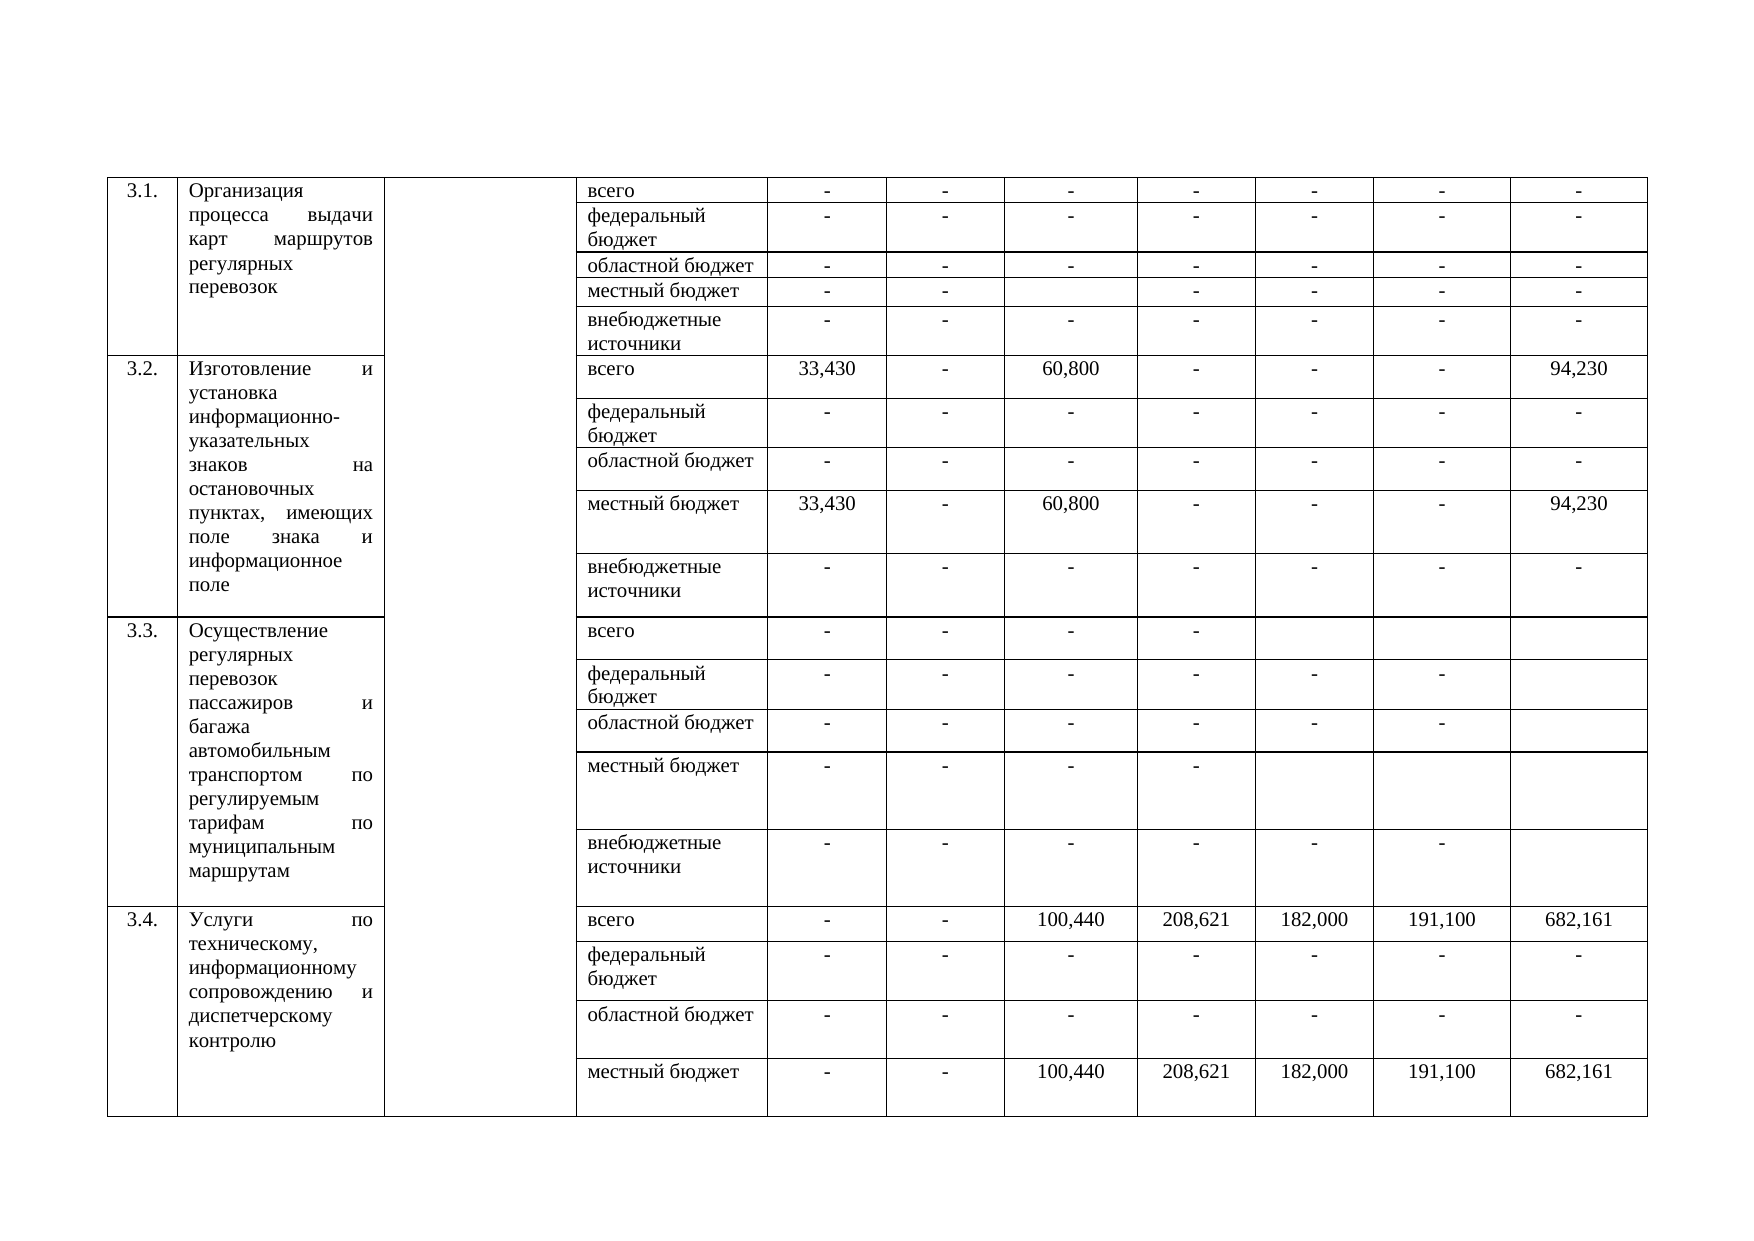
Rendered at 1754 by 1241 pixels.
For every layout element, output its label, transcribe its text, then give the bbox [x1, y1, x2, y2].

table_cell 208,621 [1138, 907, 1255, 941]
table_cell - [887, 554, 1004, 616]
table_cell 33,430 [768, 356, 886, 398]
table_cell 60,800 [1005, 491, 1137, 553]
table_cell [1374, 753, 1510, 829]
table_cell - [887, 203, 1004, 251]
table_cell - [768, 1001, 886, 1058]
table_cell 3.3. [108, 618, 177, 906]
table_cell - [887, 907, 1004, 941]
table_cell - [1005, 1001, 1137, 1058]
table_cell - [1005, 307, 1137, 355]
table_cell 208,621 [1138, 1059, 1255, 1116]
table_cell - [1005, 203, 1137, 251]
table_cell 182,000 [1256, 907, 1373, 941]
table_cell - [1256, 278, 1373, 306]
table_cell - [768, 554, 886, 616]
table_cell - [1374, 203, 1510, 251]
table_cell - [1511, 554, 1647, 616]
table_cell - [887, 399, 1004, 447]
table_cell - [1256, 830, 1373, 906]
table_cell - [1511, 253, 1647, 277]
table_cell Изготовление и установка информационно-указательных знаков на остановочных пунктах, имеющих поле знака и информационное поле [178, 356, 384, 616]
table_cell внебюджетные источники [577, 554, 767, 616]
table_cell - [1511, 942, 1647, 1000]
table_cell 3.4. [108, 907, 177, 1116]
table_cell всего [577, 178, 767, 202]
table_cell - [768, 660, 886, 708]
table_cell - [1256, 1001, 1373, 1058]
table_cell - [768, 1059, 886, 1116]
table_cell - [1511, 307, 1647, 355]
table_cell - [1138, 399, 1255, 447]
table_cell 3.2. [108, 356, 177, 616]
table_cell - [1005, 399, 1137, 447]
table_cell - [768, 710, 886, 751]
table_cell - [1374, 278, 1510, 306]
table_cell [1256, 618, 1373, 659]
table_cell - [1374, 178, 1510, 202]
table_cell - [768, 278, 886, 306]
table_cell - [768, 399, 886, 447]
table_cell - [1138, 203, 1255, 251]
table_cell - [1005, 178, 1137, 202]
table_cell - [1138, 178, 1255, 202]
table_cell - [887, 178, 1004, 202]
table_cell - [1374, 554, 1510, 616]
table_cell 94,230 [1511, 491, 1647, 553]
table_cell внебюджетные источники [577, 307, 767, 355]
table_cell - [1374, 253, 1510, 277]
table_cell - [887, 942, 1004, 1000]
table_cell - [1005, 448, 1137, 490]
table_cell федеральный бюджет [577, 203, 767, 251]
table_cell - [768, 253, 886, 277]
table_cell - [1256, 491, 1373, 553]
table_cell - [1511, 1001, 1647, 1058]
table_cell - [1138, 448, 1255, 490]
table_cell - [768, 942, 886, 1000]
table_cell - [768, 448, 886, 490]
table_cell - [1138, 253, 1255, 277]
table_cell - [887, 278, 1004, 306]
table_cell - [1374, 710, 1510, 751]
table_cell Услуги по техническому, информационному сопровождению и диспетчерскому контролю [178, 907, 384, 1116]
table_cell [1511, 710, 1647, 751]
table_cell 191,100 [1374, 1059, 1510, 1116]
table_cell - [768, 753, 886, 829]
table_cell - [768, 307, 886, 355]
table_cell - [1256, 554, 1373, 616]
table_cell - [887, 448, 1004, 490]
table_cell - [1511, 278, 1647, 306]
table_cell всего [577, 356, 767, 398]
table_cell - [1005, 618, 1137, 659]
table_cell - [1138, 1001, 1255, 1058]
table_cell - [1374, 660, 1510, 708]
table_cell - [1138, 830, 1255, 906]
table_cell - [1256, 399, 1373, 447]
table_cell 682,161 [1511, 1059, 1647, 1116]
table_cell - [1256, 448, 1373, 490]
table_cell - [1005, 710, 1137, 751]
table_cell - [1256, 307, 1373, 355]
table_cell Осуществление регулярных перевозок пассажиров и багажа автомобильным транспортом по регулируемым тарифам по муниципальным маршрутам [178, 618, 384, 906]
table_cell [1005, 278, 1137, 306]
table_cell - [768, 907, 886, 941]
table_cell - [1374, 356, 1510, 398]
table_cell местный бюджет [577, 1059, 767, 1116]
table_cell [1511, 753, 1647, 829]
table_cell - [887, 710, 1004, 751]
table_cell - [1374, 1001, 1510, 1058]
table_cell - [1005, 753, 1137, 829]
table_cell 33,430 [768, 491, 886, 553]
table_cell местный бюджет [577, 278, 767, 306]
table_cell - [1138, 942, 1255, 1000]
table_cell 94,230 [1511, 356, 1647, 398]
table_cell федеральный бюджет [577, 660, 767, 708]
table_cell всего [577, 618, 767, 659]
table_cell - [1138, 660, 1255, 708]
table_cell - [887, 660, 1004, 708]
table_cell - [1005, 830, 1137, 906]
table_cell - [768, 830, 886, 906]
table_cell - [1374, 399, 1510, 447]
table_cell - [1138, 753, 1255, 829]
table_cell внебюджетные источники [577, 830, 767, 906]
table_cell - [1256, 178, 1373, 202]
table_cell [1511, 618, 1647, 659]
table_cell - [768, 203, 886, 251]
table_cell - [1138, 307, 1255, 355]
table_cell - [1005, 253, 1137, 277]
table_cell федеральный бюджет [577, 942, 767, 1000]
table_cell - [1511, 399, 1647, 447]
table_cell 3.1. [108, 178, 177, 355]
table_cell - [1374, 830, 1510, 906]
table_cell местный бюджет [577, 491, 767, 553]
table_cell - [1511, 203, 1647, 251]
table_cell - [1374, 491, 1510, 553]
table_cell [1511, 830, 1647, 906]
table_cell - [1256, 942, 1373, 1000]
table_cell - [1256, 660, 1373, 708]
table_cell - [1511, 448, 1647, 490]
table_cell - [1138, 554, 1255, 616]
table_cell [1256, 753, 1373, 829]
table_cell областной бюджет [577, 253, 767, 277]
table_cell - [1138, 356, 1255, 398]
table_cell - [768, 618, 886, 659]
table_cell - [1374, 448, 1510, 490]
table_cell - [1374, 307, 1510, 355]
table_cell - [887, 753, 1004, 829]
table_cell - [1256, 253, 1373, 277]
table_cell - [1138, 278, 1255, 306]
table_cell - [1138, 618, 1255, 659]
table_cell - [887, 307, 1004, 355]
table_cell - [1256, 710, 1373, 751]
table_cell - [887, 356, 1004, 398]
table_cell - [887, 253, 1004, 277]
table_cell - [887, 618, 1004, 659]
table_cell [1511, 660, 1647, 708]
table_cell областной бюджет [577, 448, 767, 490]
table_cell - [1005, 660, 1137, 708]
table_cell - [1256, 203, 1373, 251]
table_cell 100,440 [1005, 1059, 1137, 1116]
table_cell - [887, 491, 1004, 553]
table_cell всего [577, 907, 767, 941]
table_cell - [1005, 942, 1137, 1000]
table_cell 182,000 [1256, 1059, 1373, 1116]
table_cell 100,440 [1005, 907, 1137, 941]
table_cell 60,800 [1005, 356, 1137, 398]
table_cell областной бюджет [577, 1001, 767, 1058]
table_cell областной бюджет [577, 710, 767, 751]
table_cell [1374, 618, 1510, 659]
table_cell Организация процесса выдачи карт маршрутов регулярных перевозок [178, 178, 384, 355]
table_cell - [1138, 710, 1255, 751]
table_cell местный бюджет [577, 753, 767, 829]
table_cell - [1511, 178, 1647, 202]
table_cell - [768, 178, 886, 202]
table_cell - [1005, 554, 1137, 616]
table_cell - [887, 830, 1004, 906]
table_cell - [887, 1059, 1004, 1116]
table_cell - [1138, 491, 1255, 553]
table_cell - [1256, 356, 1373, 398]
table_cell - [887, 1001, 1004, 1058]
table_cell 191,100 [1374, 907, 1510, 941]
table_cell - [1374, 942, 1510, 1000]
table_cell 682,161 [1511, 907, 1647, 941]
table_cell федеральный бюджет [577, 399, 767, 447]
